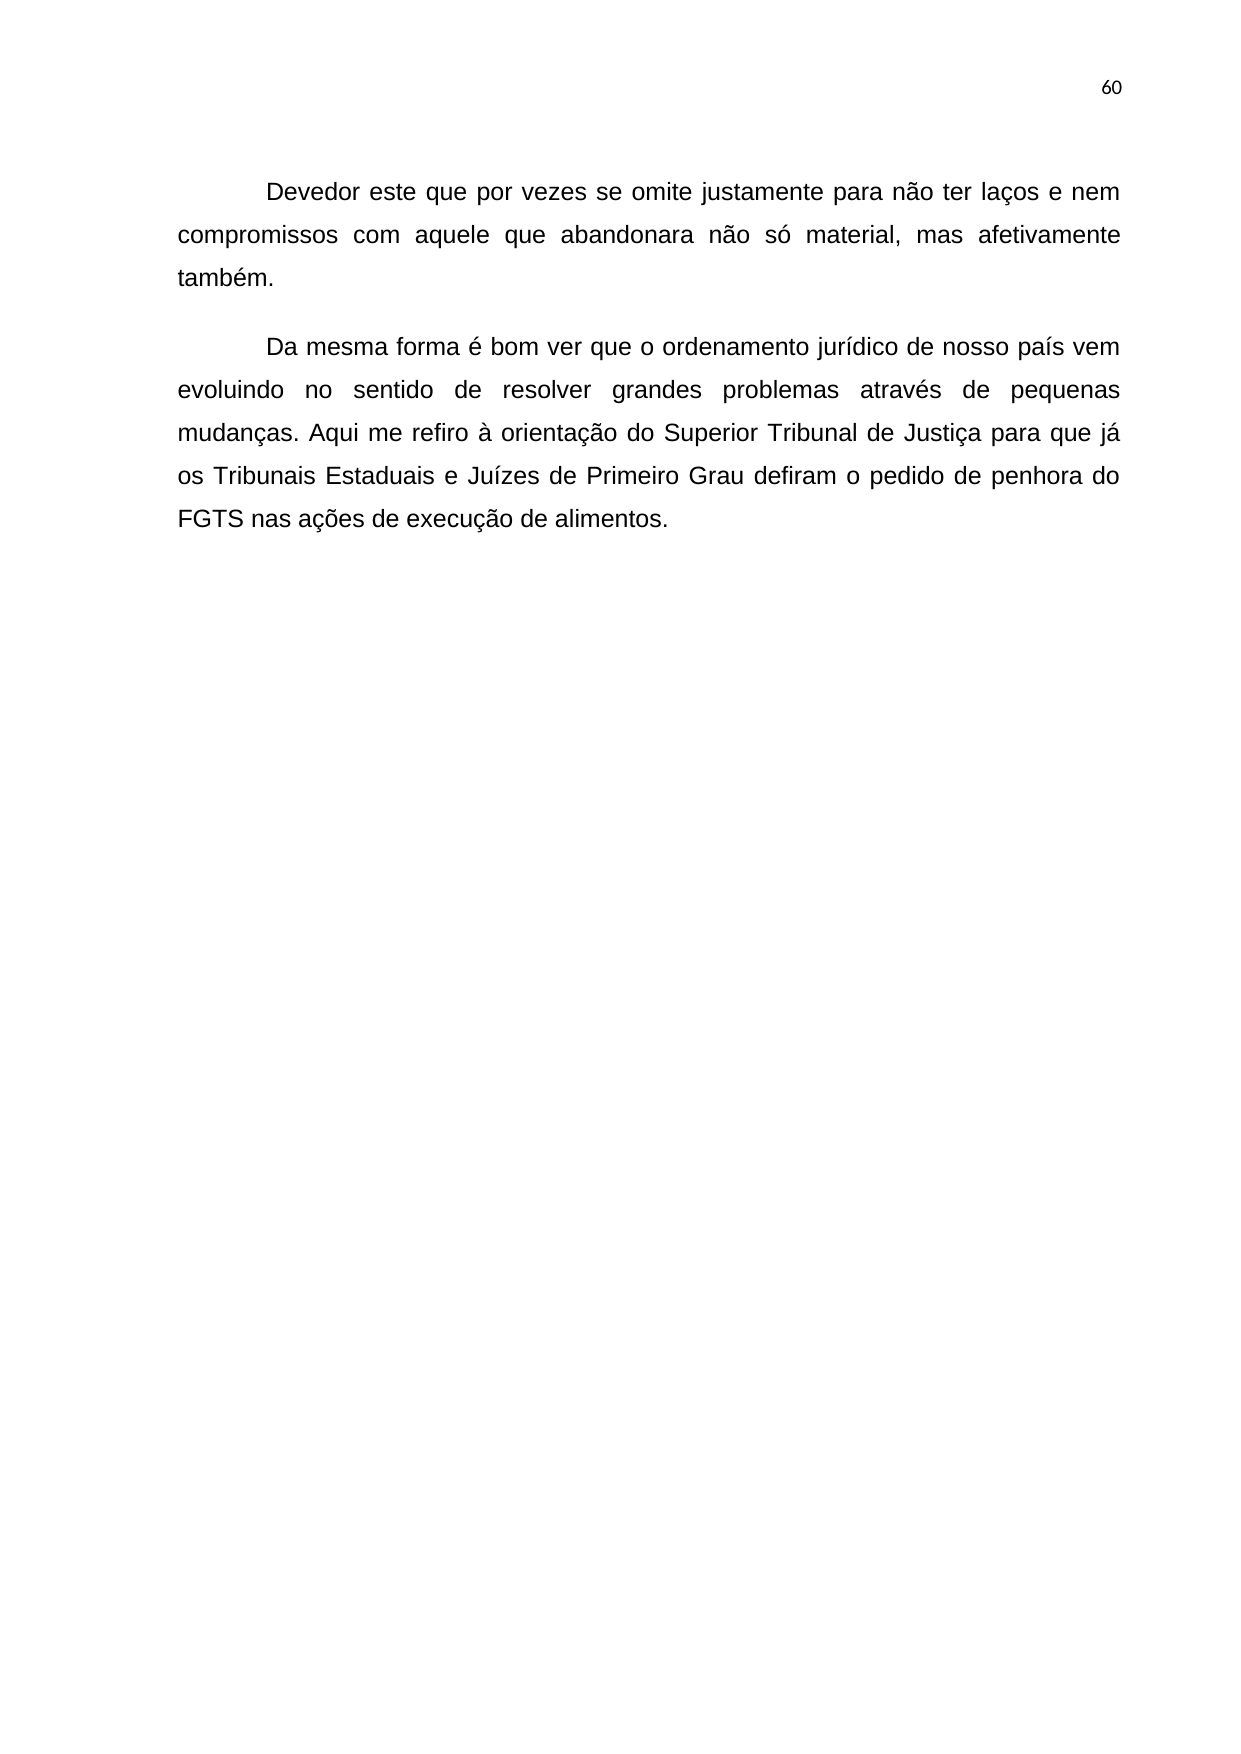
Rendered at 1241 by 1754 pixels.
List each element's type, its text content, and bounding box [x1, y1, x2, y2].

text Devedor este que por vezes se omite justamente para não ter laços e nem compromissos com aquele que abandonara não só material, mas afetivamente também. [177, 177, 1122, 292]
text Da mesma forma é bom ver que o ordenamento jurídico de nosso país vem evoluindo no sentido de resolver grandes problemas através de pequenas mudanças. Aqui me refiro à orientação do Superior Tribunal de Justiça para que já os Tribunais Estaduais e Juízes de Primeiro Grau defiram o pedido de penhora do FGTS nas ações de execução de alimentos. [177, 332, 1122, 533]
